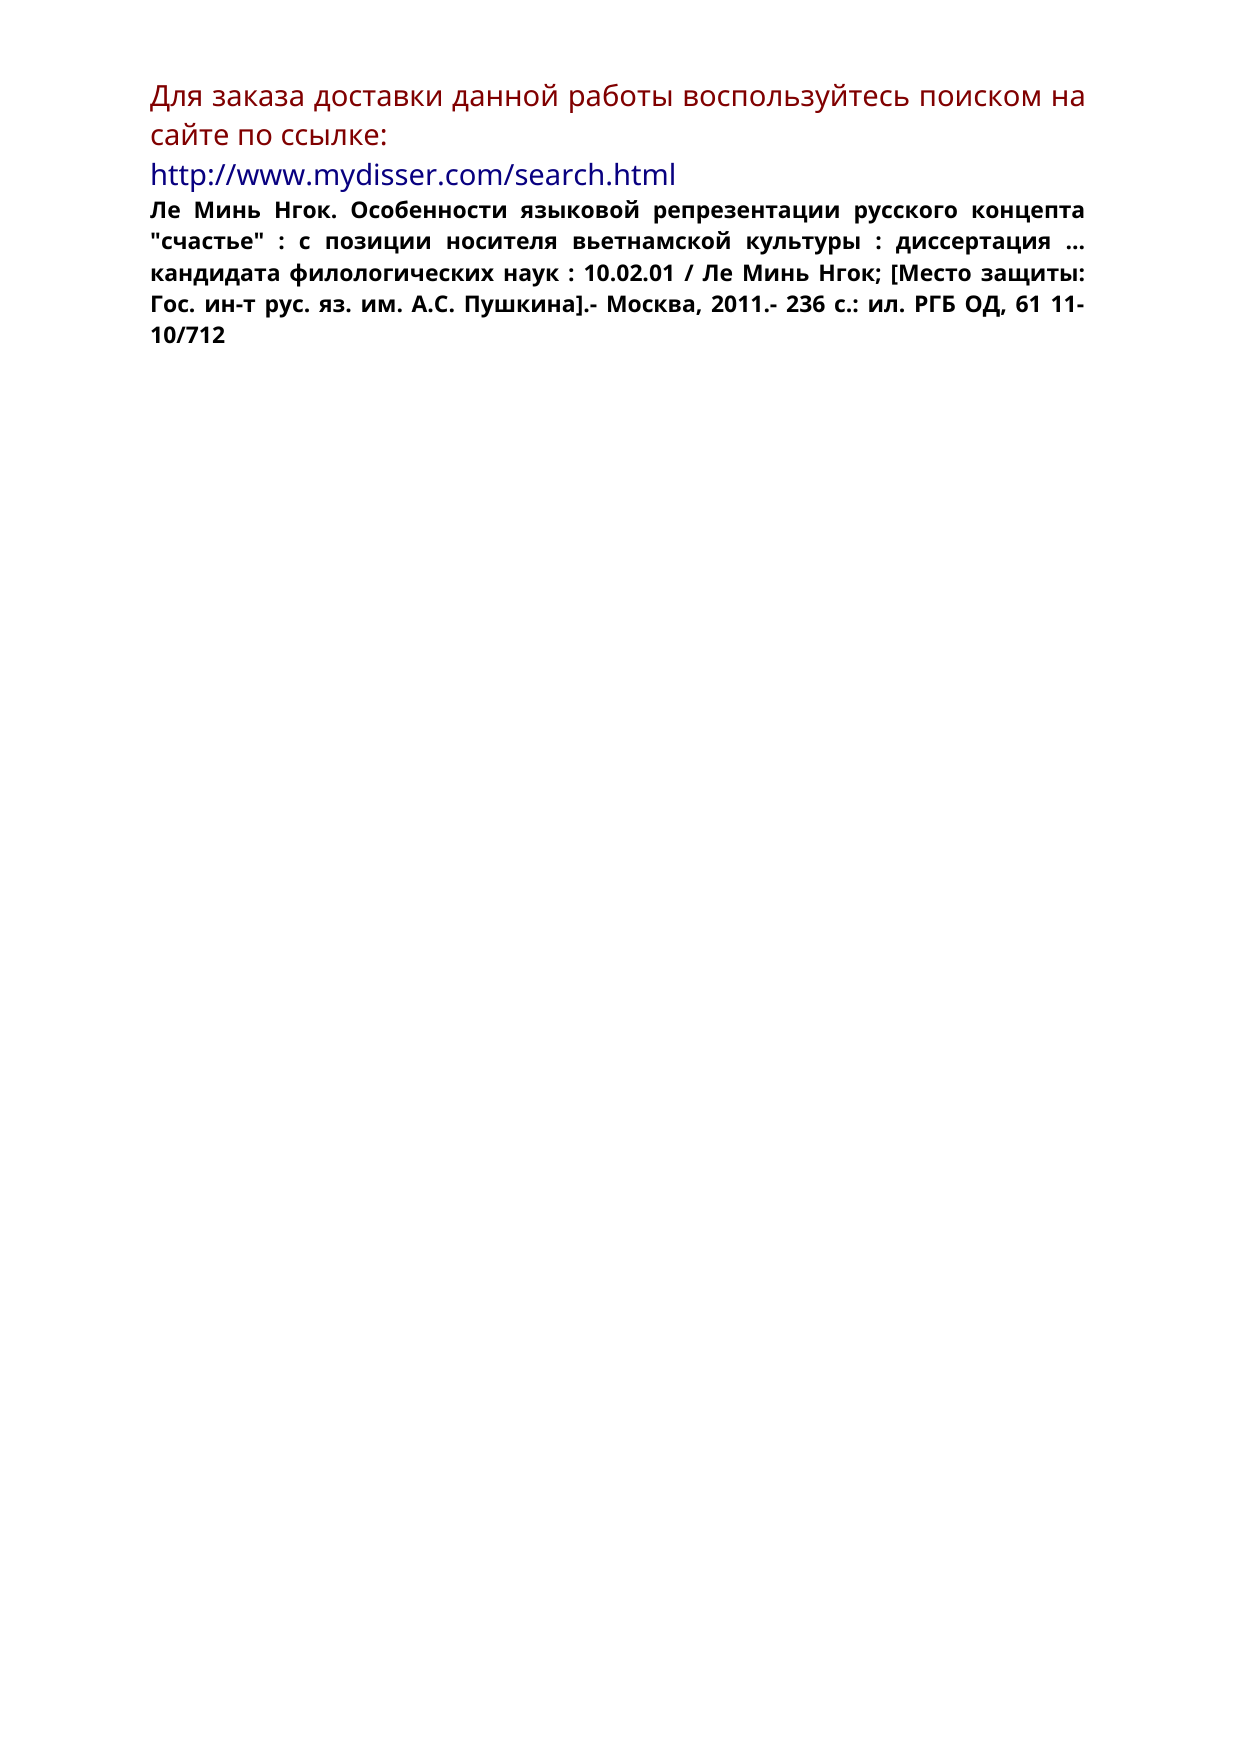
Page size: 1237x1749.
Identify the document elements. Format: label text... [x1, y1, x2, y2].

text Ле Минь Нгок. Особенности языковой репрезентации русского концепта "счастье" : с позиции носителя вьетнамской культуры : диссертация ... кандидата филологических наук : 10.02.01 / Ле Минь Нгок; [Место защиты: Гос. ин-т рус. яз. им. А.С. Пушкина].- Москва, 2011.- 236 с.: ил. РГБ ОД, 61 11-10/712 [150, 194, 1086, 350]
